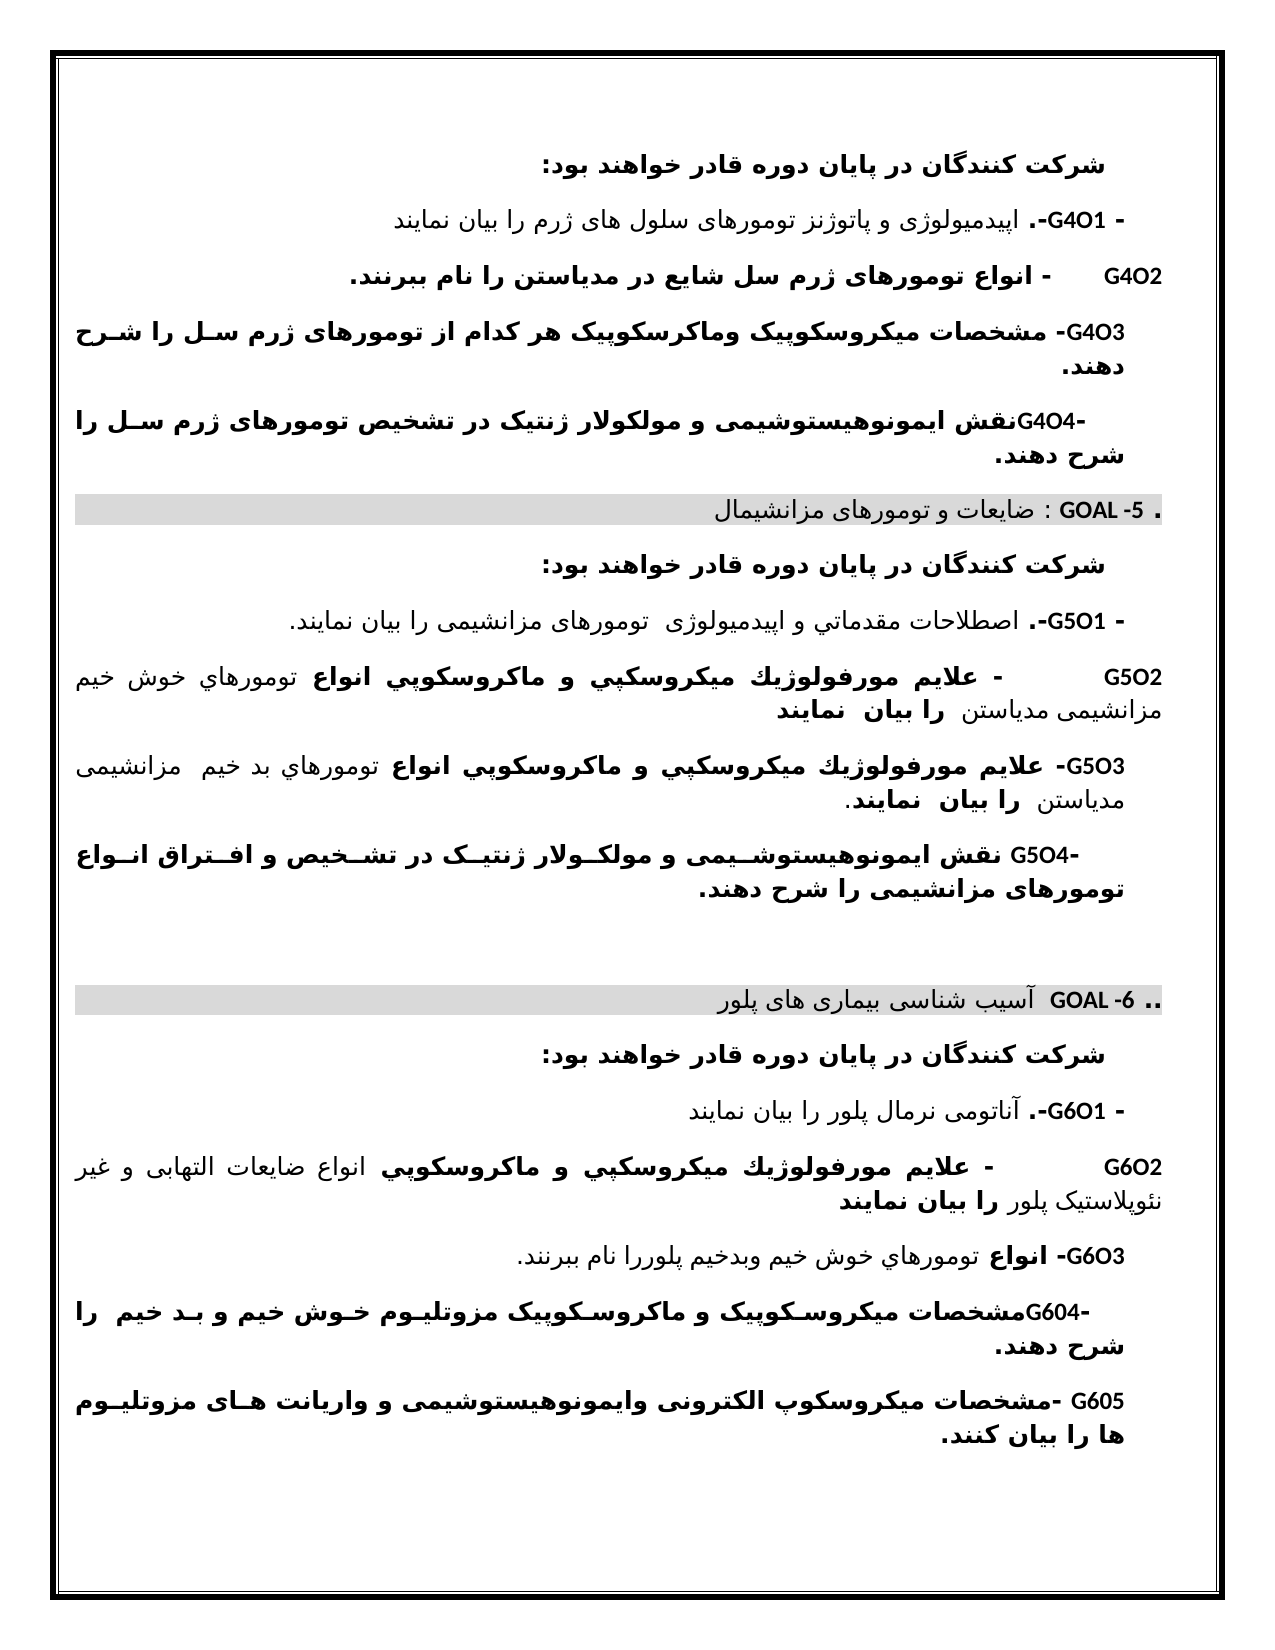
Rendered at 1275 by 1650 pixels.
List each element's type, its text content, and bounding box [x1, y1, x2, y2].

text G4O2 - انواع تومورهای ژرم سل شایع در مدیاستن را نام ببرنند. [75, 260, 1162, 291]
text - G6O1-. آناتومی نرمال پلور را بيان نمايند [75, 1095, 1125, 1125]
text G5O3- علايم مورفولوژيك ميكروسكپي و ماكروسكوپي انواع تومورهاي بد خیم مزانشیمی مدیاستن را بيان نمايند. [75, 750, 1125, 814]
text -G604مشخصات میکروسکوپیک و ماکروسکوپیک مزوتلیوم خوش خیم و بد خیم را شرح دهند. [75, 1296, 1125, 1360]
text .. GOAL -6 آسیب شناسی بیماری های پلور [75, 985, 1162, 1015]
text G6O3- انواع تومورهاي خوش خیم وبدخیم پلوررا نام ببرنند. [75, 1240, 1125, 1271]
text . GOAL -5 : ضایعات و تومورهای مزانشیمال [75, 494, 1162, 525]
text - G4O1-. اپیدمیولوژی و پاتوژنز تومورهای سلول های ژرم را بيان نمايند [75, 204, 1125, 235]
text G605 -مشخصات میکروسکوپ الکترونی وایمونوهیستوشیمی و واریانت های مزوتلیوم ها را بیان کنند. [75, 1385, 1125, 1449]
text G5O2 - علايم مورفولوژيك ميكروسكپي و ماكروسكوپي انواع تومورهاي خوش خیم مزانشیمی مدیاستن را بيان نمايند [75, 661, 1162, 725]
text - G5O1-. اصطلاحات مقدماتي و اپیدمیولوژی تومورهای مزانشیمی را بيان نمايند. [75, 605, 1125, 635]
text -G5O4 نقش ایمونوهیستوشیمی و مولکولار ژنتیک در تشخیص و افتراق انواع تومورهای مزانشیمی را شرح دهند. [75, 839, 1125, 904]
text شركت كنندگان در پایان دوره قادر خواهند بود: [75, 150, 1106, 179]
text شركت كنندگان در پایان دوره قادر خواهند بود: [75, 550, 1106, 579]
text G4O3- مشخصات میکروسکوپیک وماکرسکوپیک هر کدام از تومورهای ژرم سل را شرح دهند. [75, 316, 1125, 380]
text -G4O4نقش ایمونوهیستوشیمی و مولکولار ژنتیک در تشخیص تومورهای ژرم سل را شرح دهند. [75, 405, 1125, 469]
text G6O2 - علايم مورفولوژيك ميكروسكپي و ماكروسكوپي انواع ضایعات التهابی و غیر نئوپلاستیک پلور را بيان نمايند [75, 1151, 1162, 1215]
text شركت كنندگان در پایان دوره قادر خواهند بود: [75, 1041, 1106, 1070]
